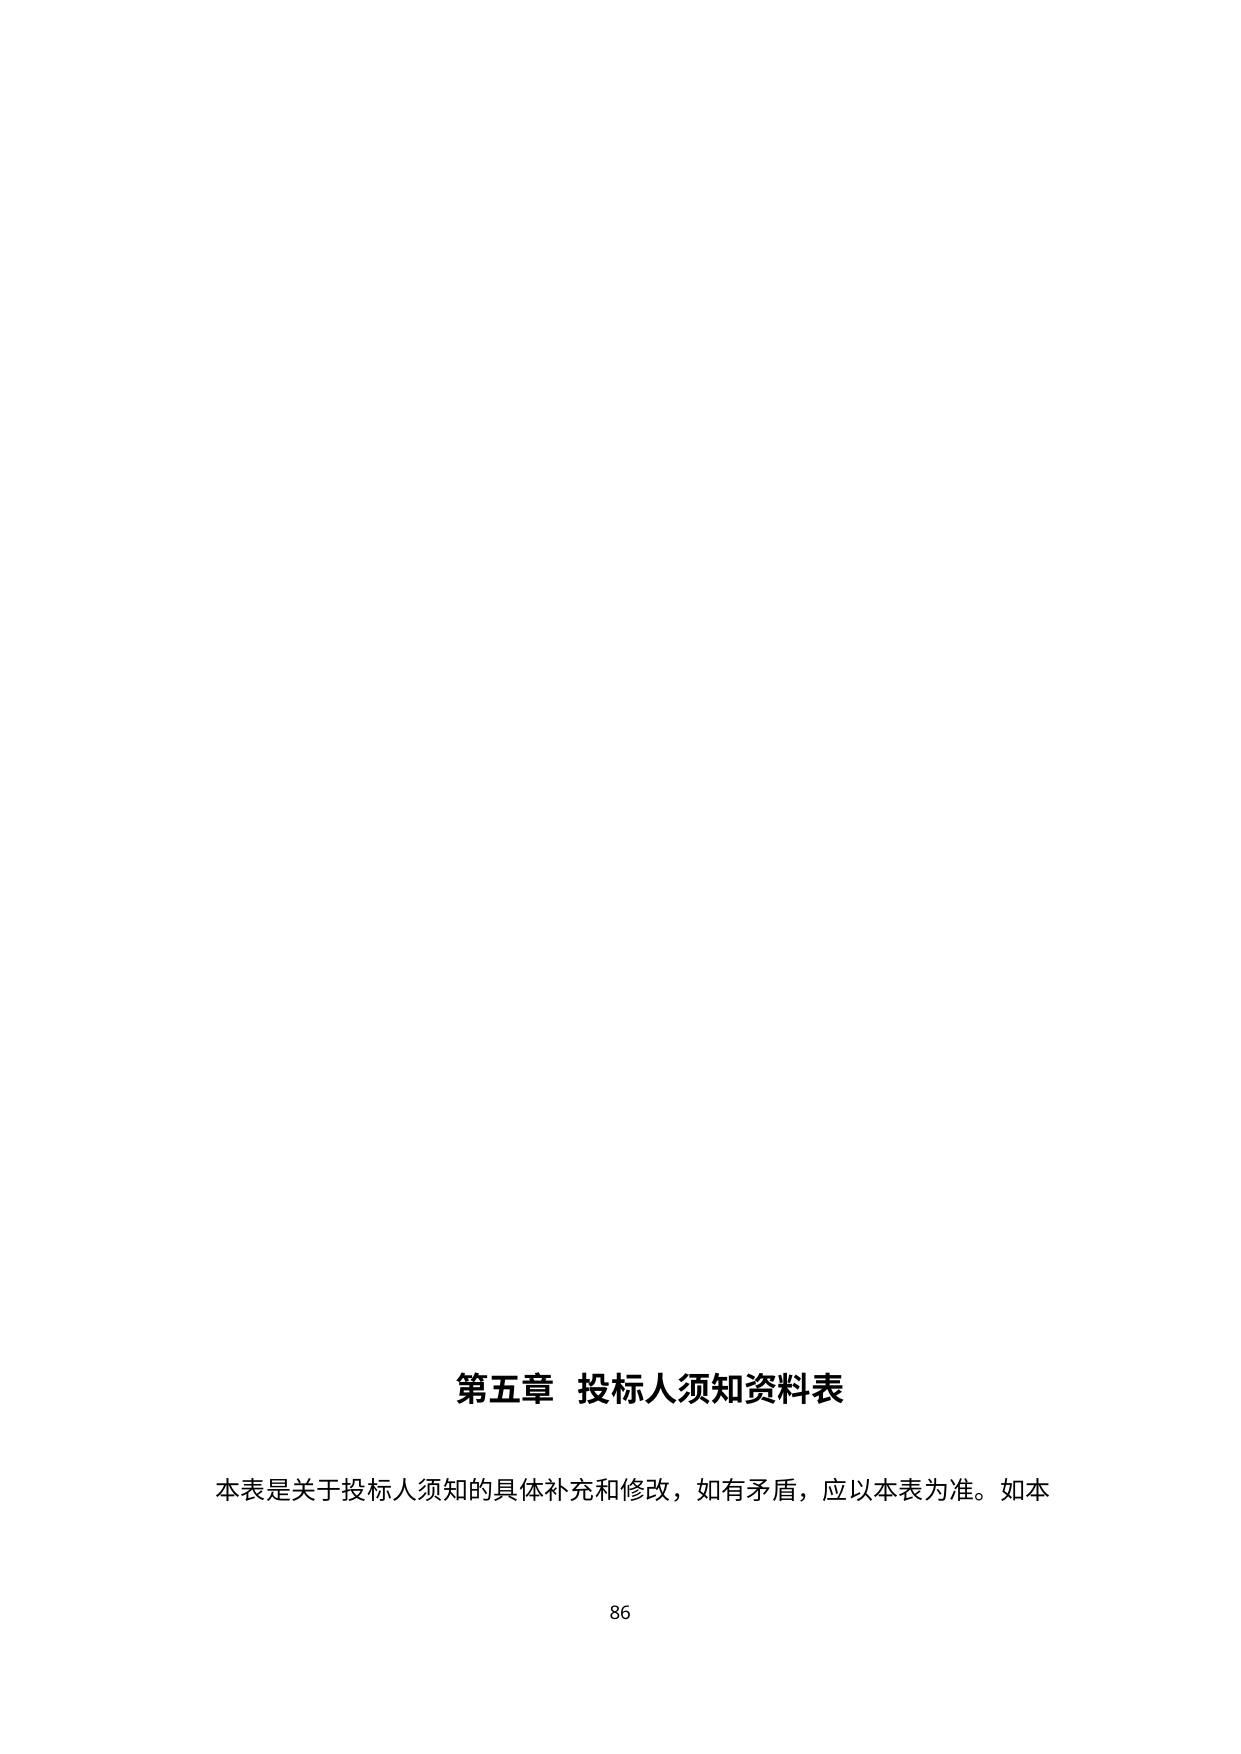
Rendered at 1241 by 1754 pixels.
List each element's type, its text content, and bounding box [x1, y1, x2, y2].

subtitle 第五章 投标人须知资料表 [187, 1355, 1053, 1420]
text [187, 1456, 1053, 1521]
